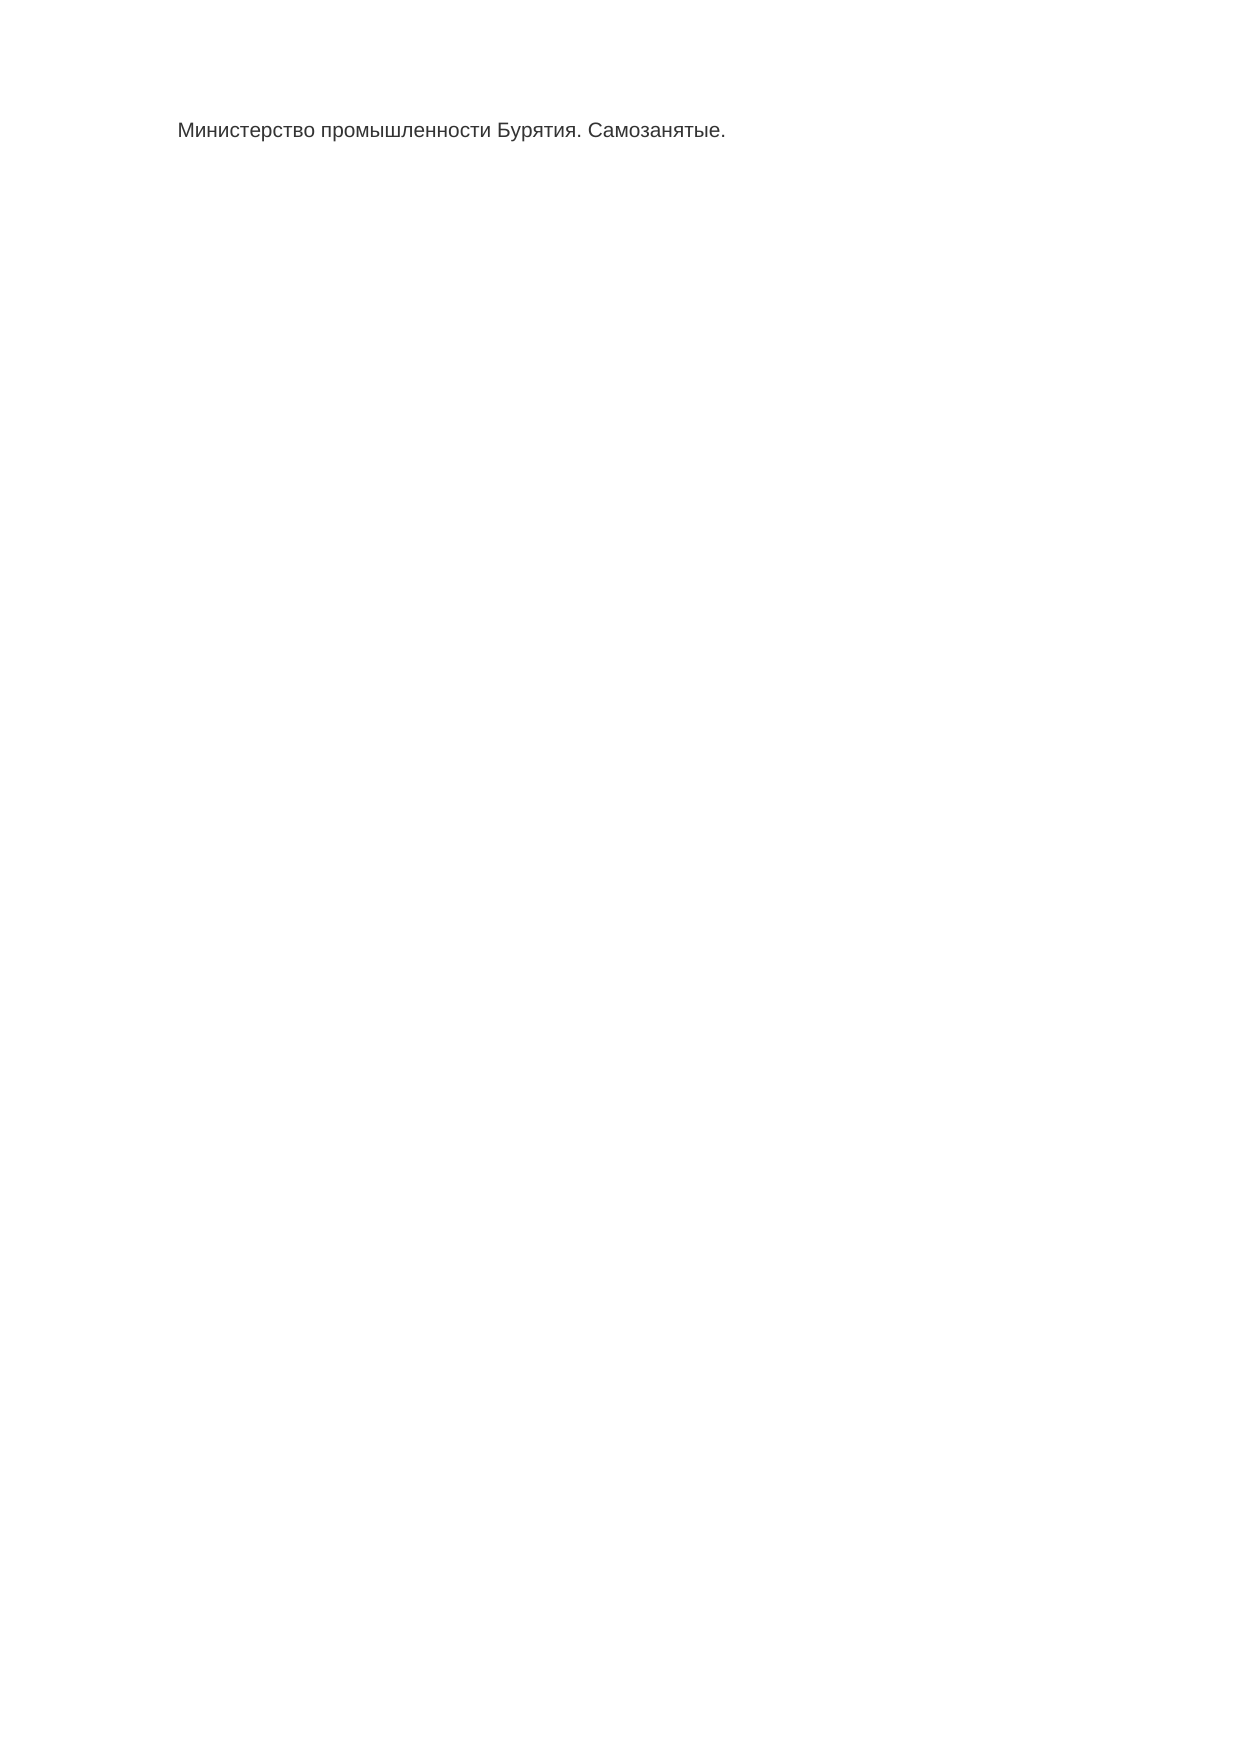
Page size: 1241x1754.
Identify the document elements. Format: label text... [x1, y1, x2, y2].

text Министерство промышленности Бурятия. Самозанятые. [177, 118, 1152, 142]
